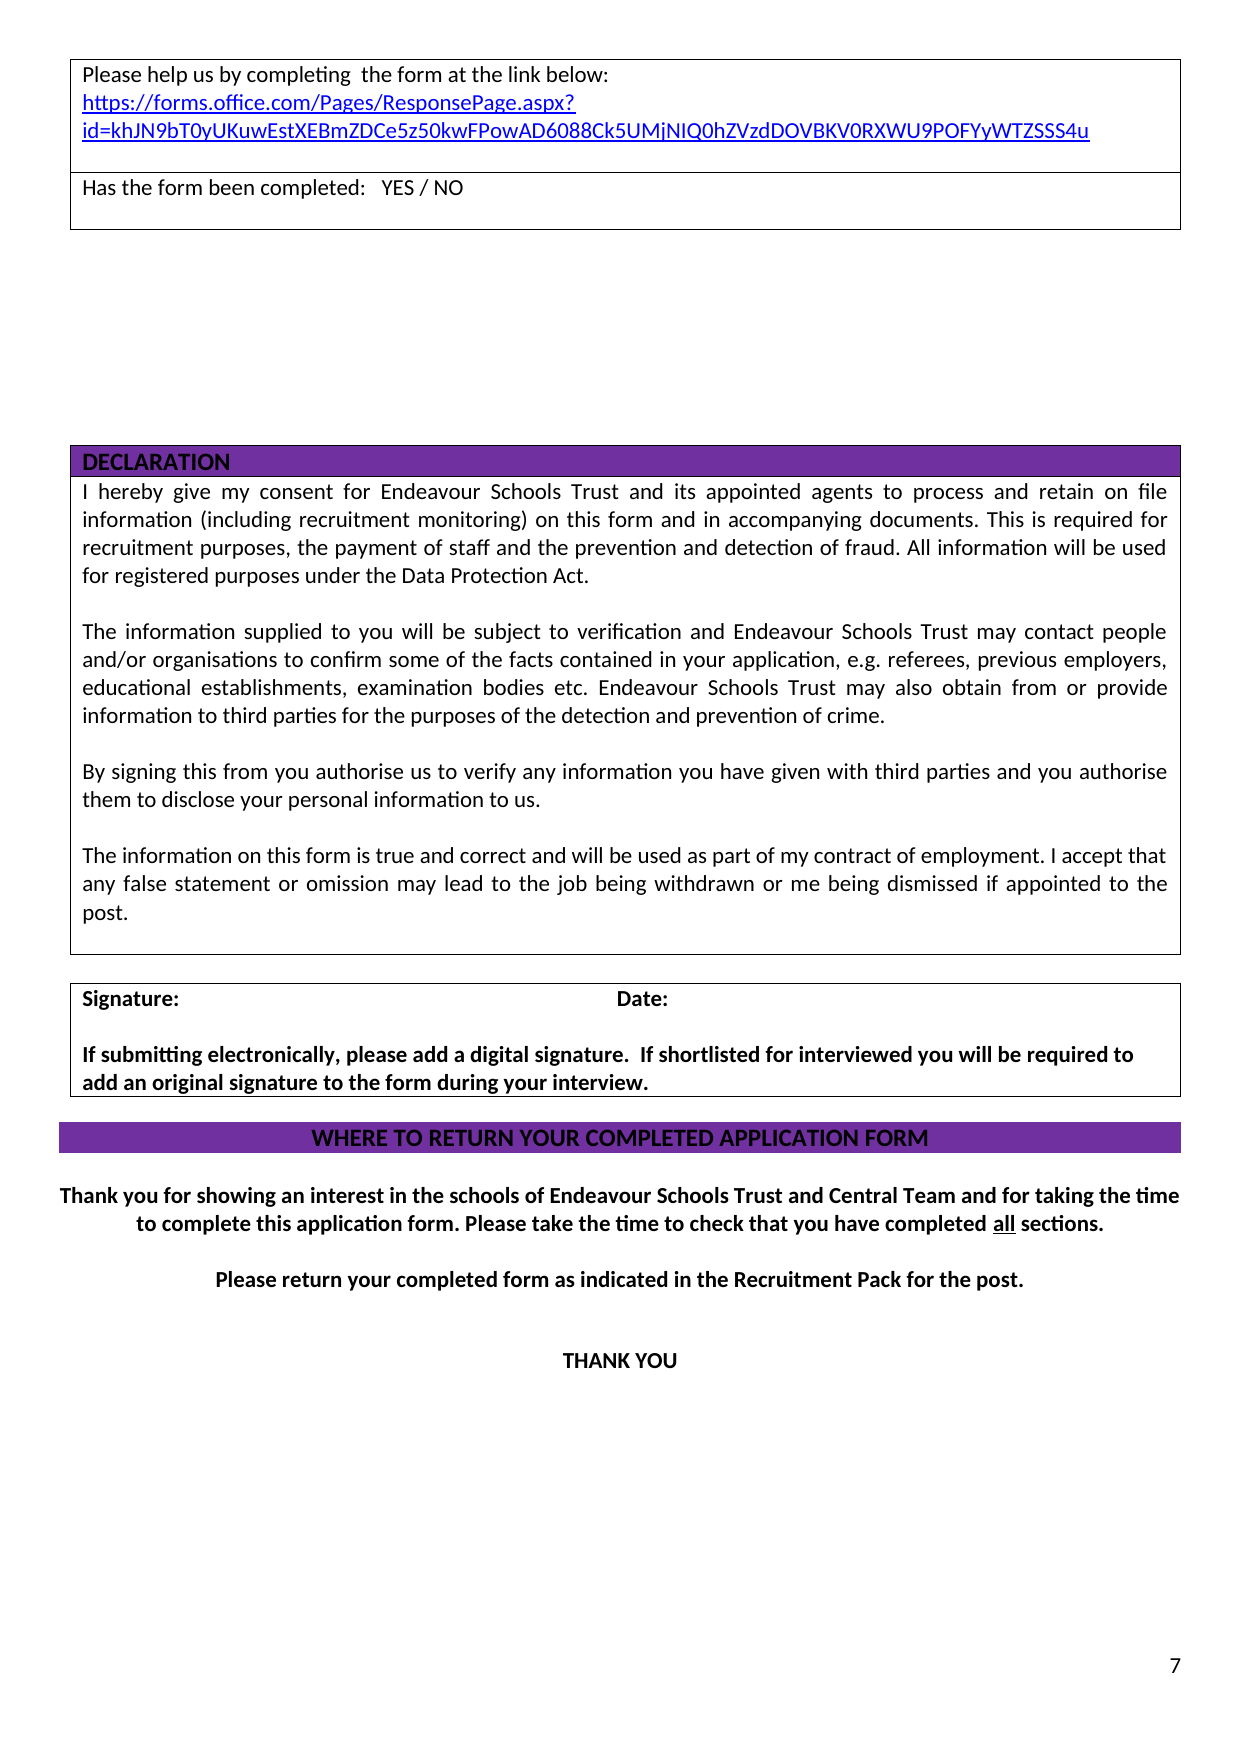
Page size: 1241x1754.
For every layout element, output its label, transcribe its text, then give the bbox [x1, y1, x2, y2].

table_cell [71, 60, 1180, 172]
table_cell Has the form been completed: YES / NO [71, 173, 1180, 229]
subtitle WHERE TO RETURN YOUR COMPLETED APPLICATION FORM [59, 1122, 1181, 1153]
text THANK YOU [59, 1346, 1181, 1374]
table_cell I hereby give my consent for Endeavour Schools Trust and its appointed agents to process and retain on file information (including recruitment monitoring) on this form and in accompanying documents. This is required for recruitment purposes, the payment of staff and the prevention and detection of fraud. All information will be used for registered purposes under the Data Protection Act. The information supplied to you will be subject to verification and Endeavour Schools Trust may contact people and/or organisations to confirm some of the facts contained in your application, e.g. referees, previous employers, educational establishments, examination bodies etc. Endeavour Schools Trust may also obtain from or provide information to third parties for the purposes of the detection and prevention of crime. By signing this from you authorise us to verify any information you have given with third parties and you authorise them to disclose your personal information to us. The information on this form is true and correct and will be used as part of my contract of employment. I accept that any false statement or omission may lead to the job being withdrawn or me being dismissed if appointed to the post. [71, 477, 1180, 954]
table_header Signature: Date: If submitting electronically, please add a digital signature. If shortlisted for interviewed you will be required to add an original signature to the form during your interview. [71, 984, 1180, 1096]
text Please return your completed form as indicated in the Recruitment Pack for the post. [59, 1265, 1181, 1293]
text Thank you for showing an interest in the schools of Endeavour Schools Trust and Central Team and for taking the time to complete this application form. Please take the time to check that you have completed all sections. [59, 1181, 1181, 1237]
table_header DECLARATION [71, 446, 1180, 476]
